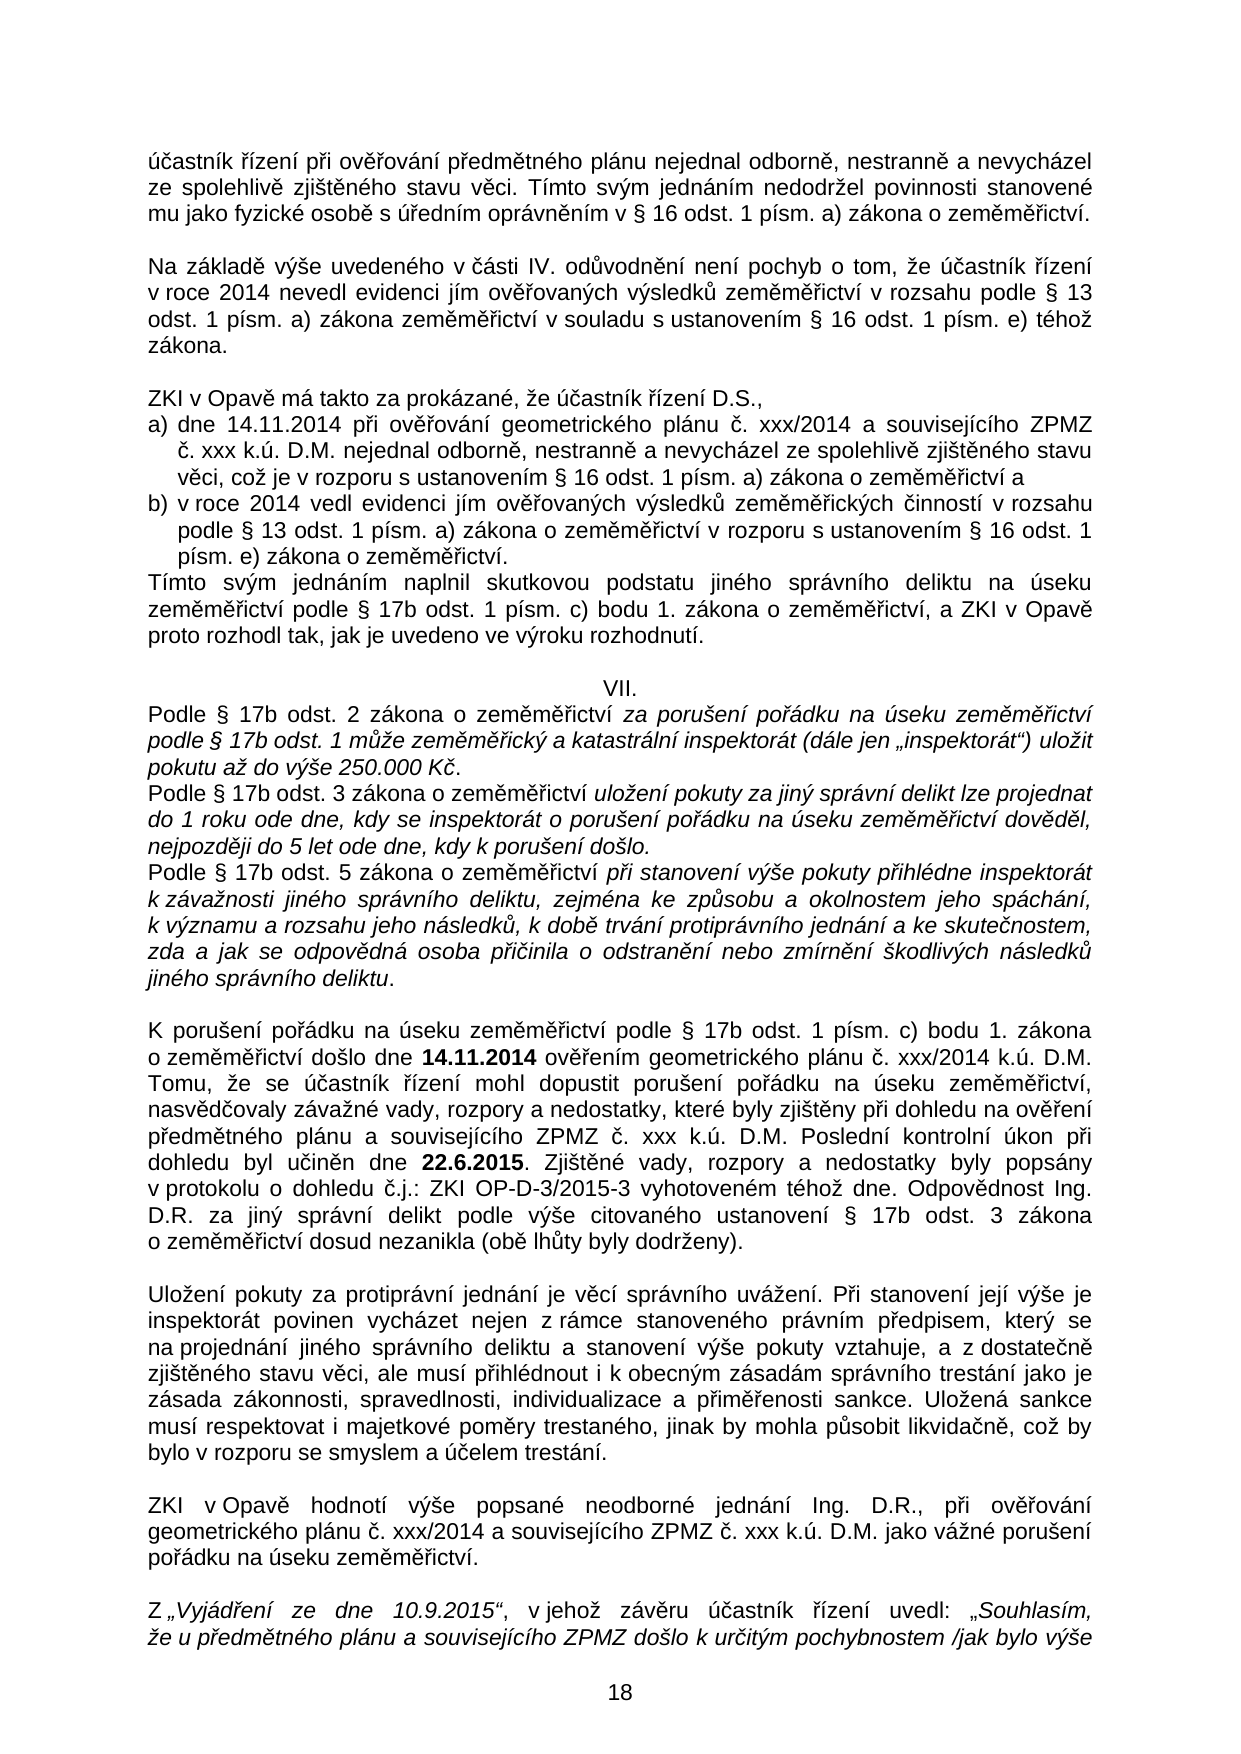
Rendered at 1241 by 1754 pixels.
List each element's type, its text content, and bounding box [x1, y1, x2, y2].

text ZKI v Opavě má takto za prokázané, že účastník řízení D.S., [148, 385, 1093, 411]
text Podle § 17b odst. 5 zákona o zeměměřictví při stanovení výše pokuty přihlédne inspektorát k závažnosti jiného správního deliktu, zejména ke způsobu a okolnostem jeho spáchání, k významu a rozsahu jeho následků, k době trvání protiprávního jednání a ke skutečnostem, zda a jak se odpovědná osoba přičinila o odstranění nebo zmírnění škodlivých následků jiného správního deliktu. [148, 859, 1093, 991]
text VII. [148, 675, 1093, 701]
text Podle § 17b odst. 2 zákona o zeměměřictví za porušení pořádku na úseku zeměměřictví podle § 17b odst. 1 může zeměměřický a katastrální inspektorát (dále jen „inspektorát“) uložit pokutu až do výše 250.000 Kč. [148, 701, 1093, 780]
text Podle § 17b odst. 3 zákona o zeměměřictví uložení pokuty za jiný správní delikt lze projednat do 1 roku ode dne, kdy se inspektorát o porušení pořádku na úseku zeměměřictví dověděl, nejpozději do 5 let ode dne, kdy k porušení došlo. [148, 780, 1093, 859]
list dne 14.11.2014 při ověřování geometrického plánu č. xxx/2014 a souvisejícího ZPMZ č. xxx k.ú. D.M. nejednal odborně, nestranně a nevycházel ze spolehlivě zjištěného stavu věci, což je v rozporu s ustanovením § 16 odst. 1 písm. a) zákona o zeměměřictví a [148, 411, 1093, 490]
text ZKI v Opavě hodnotí výše popsané neodborné jednání Ing. D.R., při ověřování geometrického plánu č. xxx/2014 a souvisejícího ZPMZ č. xxx k.ú. D.M. jako vážné porušení pořádku na úseku zeměměřictví. [148, 1492, 1093, 1571]
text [148, 148, 1093, 227]
list v roce 2014 vedl evidenci jím ověřovaných výsledků zeměměřických činností v rozsahu podle § 13 odst. 1 písm. a) zákona o zeměměřictví v rozporu s ustanovením § 16 odst. 1 písm. e) zákona o zeměměřictví. [148, 490, 1093, 569]
text Tímto svým jednáním naplnil skutkovou podstatu jiného správního deliktu na úseku zeměměřictví podle § 17b odst. 1 písm. c) bodu 1. zákona o zeměměřictví, a ZKI v Opavě proto rozhodl tak, jak je uvedeno ve výroku rozhodnutí. [148, 569, 1093, 648]
text Uložení pokuty za protiprávní jednání je věcí správního uvážení. Při stanovení její výše je inspektorát povinen vycházet nejen z rámce stanoveného právním předpisem, který se na projednání jiného správního deliktu a stanovení výše pokuty vztahuje, a z dostatečně zjištěného stavu věci, ale musí přihlédnout i k obecným zásadám správního trestání jako je zásada zákonnosti, spravedlnosti, individualizace a přiměřenosti sankce. Uložená sankce musí respektovat i majetkové poměry trestaného, jinak by mohla působit likvidačně, což by bylo v rozporu se smyslem a účelem trestání. [148, 1281, 1093, 1465]
text K porušení pořádku na úseku zeměměřictví podle § 17b odst. 1 písm. c) bodu 1. zákona o zeměměřictví došlo dne 14.11.2014 ověřením geometrického plánu č. xxx/2014 k.ú. D.M. Tomu, že se účastník řízení mohl dopustit porušení pořádku na úseku zeměměřictví, nasvědčovaly závažné vady, rozpory a nedostatky, které byly zjištěny při dohledu na ověření předmětného plánu a souvisejícího ZPMZ č. xxx k.ú. D.M. Poslední kontrolní úkon při dohledu byl učiněn dne 22.6.2015. Zjištěné vady, rozpory a nedostatky byly popsány v protokolu o dohledu č.j.: ZKI OP-D-3/2015-3 vyhotoveném téhož dne. Odpovědnost Ing. D.R. za jiný správní delikt podle výše citovaného ustanovení § 17b odst. 3 zákona o zeměměřictví dosud nezanikla (obě lhůty byly dodrženy). [148, 1017, 1093, 1254]
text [148, 1597, 1093, 1650]
text Na základě výše uvedeného v části IV. odůvodnění není pochyb o tom, že účastník řízení v roce 2014 nevedl evidenci jím ověřovaných výsledků zeměměřictví v rozsahu podle § 13 odst. 1 písm. a) zákona zeměměřictví v souladu s ustanovením § 16 odst. 1 písm. e) téhož zákona. [148, 253, 1093, 358]
